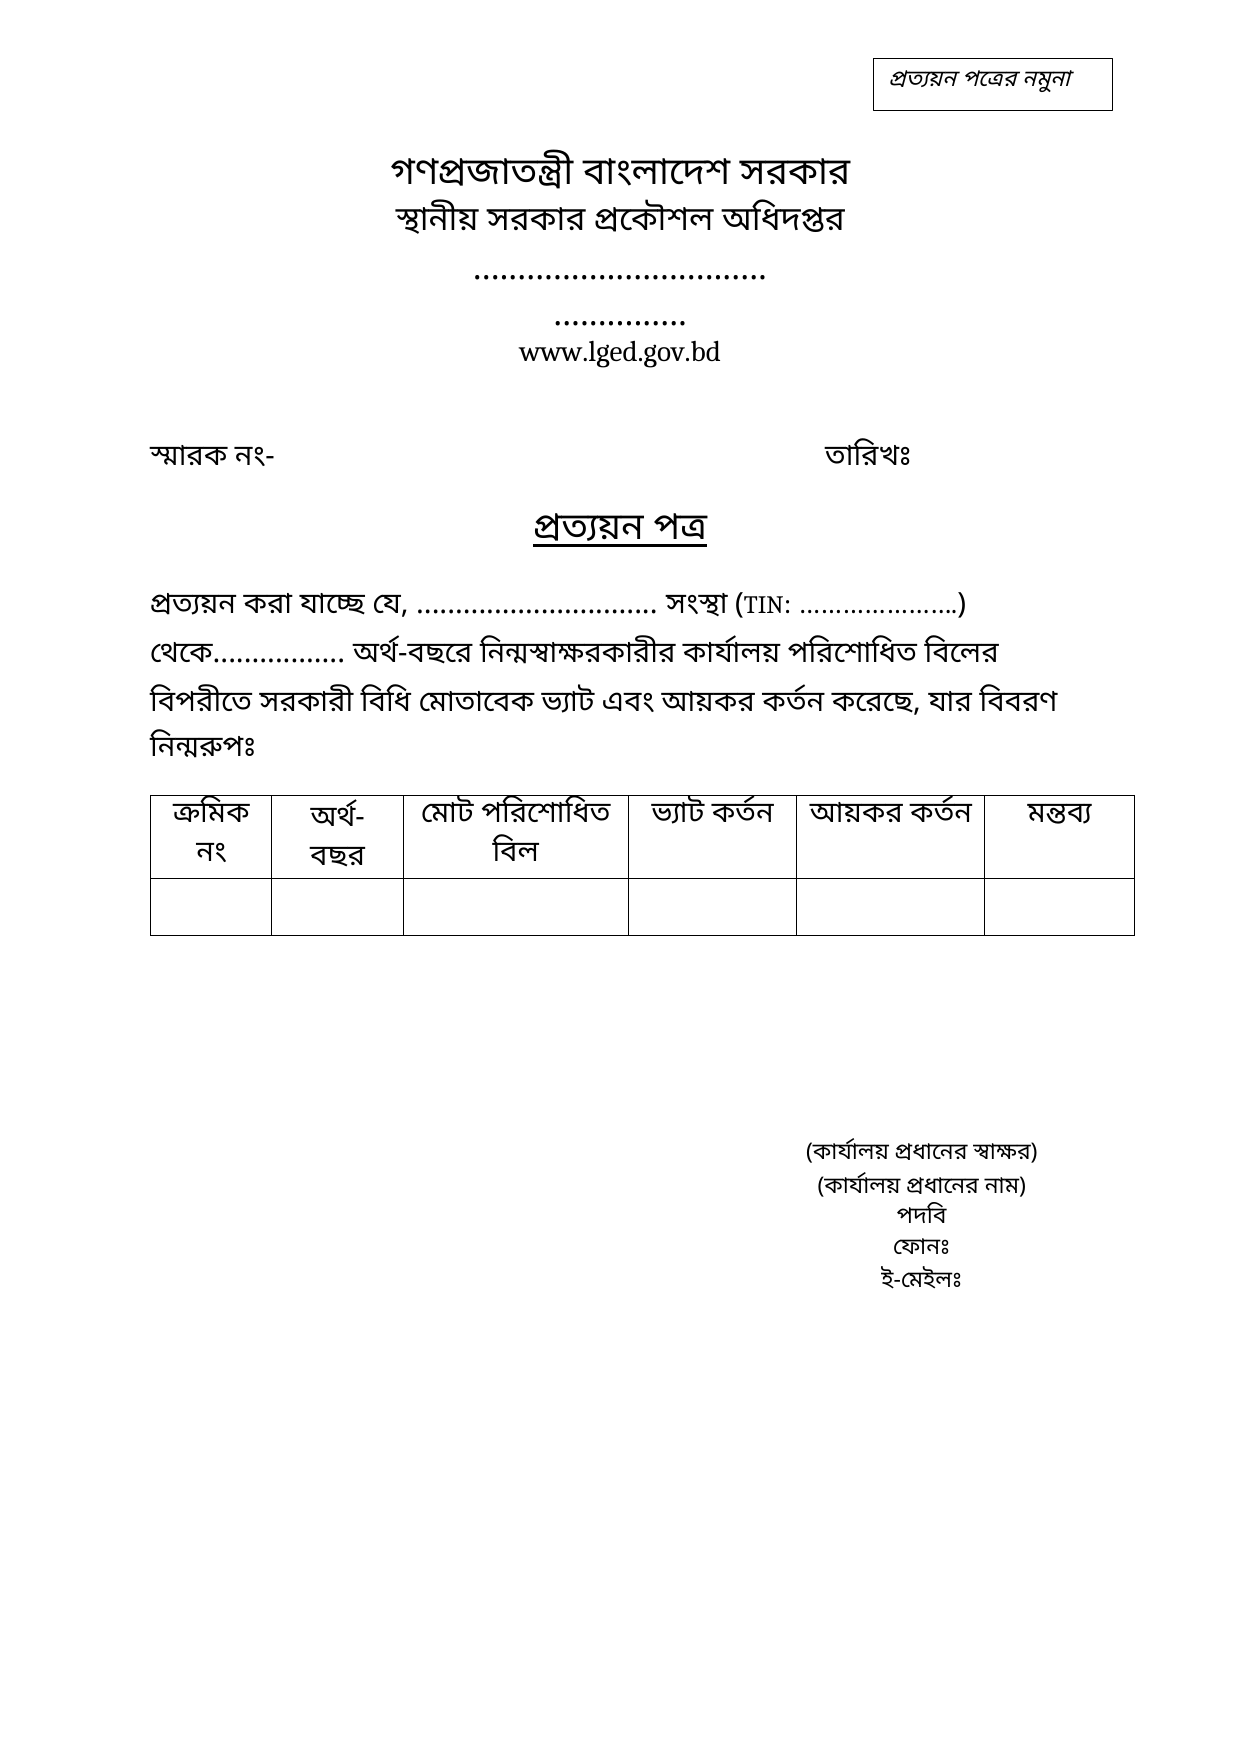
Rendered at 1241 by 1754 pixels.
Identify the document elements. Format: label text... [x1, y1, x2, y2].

table_cell [404, 879, 628, 934]
text www.lged.gov.bd [150, 335, 1090, 368]
table_header অর্থ-বছর [272, 796, 403, 877]
table_header ভ্যাট কর্তন [629, 796, 796, 877]
text স্মারক নং- তারিখঃ [150, 435, 1090, 478]
text ................................. [150, 244, 1090, 289]
table_header (কার্যালয় প্রধানের স্বাক্ষর) [753, 1135, 1090, 1169]
text প্রত্যয়ন করা যাচ্ছে যে, ............................... সংস্থা (TIN: ………………….) থেকে................. অর্থ-বছরে নিন্মস্বাক্ষরকারীর কার্যালয় পরিশোধিত বিলের বিপরীতে সরকারী বিধি মোতাবেক ভ্যাট এবং আয়কর কর্তন করেছে, যার বিবরণ নিন্মরুপঃ [150, 583, 1090, 768]
text প্রত্যয়ন পত্র [150, 505, 1090, 554]
table_header মন্তব্য [985, 796, 1134, 877]
table_header আয়কর কর্তন [797, 796, 984, 877]
text স্থানীয় সরকার প্রকৌশল অধিদপ্তর [150, 200, 1090, 244]
table_cell [272, 879, 403, 934]
table_cell [151, 879, 271, 934]
text ............... [150, 289, 1090, 335]
text গণপ্রজাতন্ত্রী বাংলাদেশ সরকার [150, 150, 1090, 200]
table_cell [797, 879, 984, 934]
table_header মোট পরিশোধিত বিল [404, 796, 628, 877]
table_cell [985, 879, 1134, 934]
table_cell ই-মেইলঃ [753, 1264, 1090, 1297]
table_header ক্রমিক নং [151, 796, 271, 877]
table_cell পদবি [753, 1203, 1090, 1233]
table_cell [629, 879, 796, 934]
table_cell (কার্যালয় প্রধানের নাম) [753, 1169, 1090, 1203]
table_cell ফোনঃ [753, 1233, 1090, 1263]
